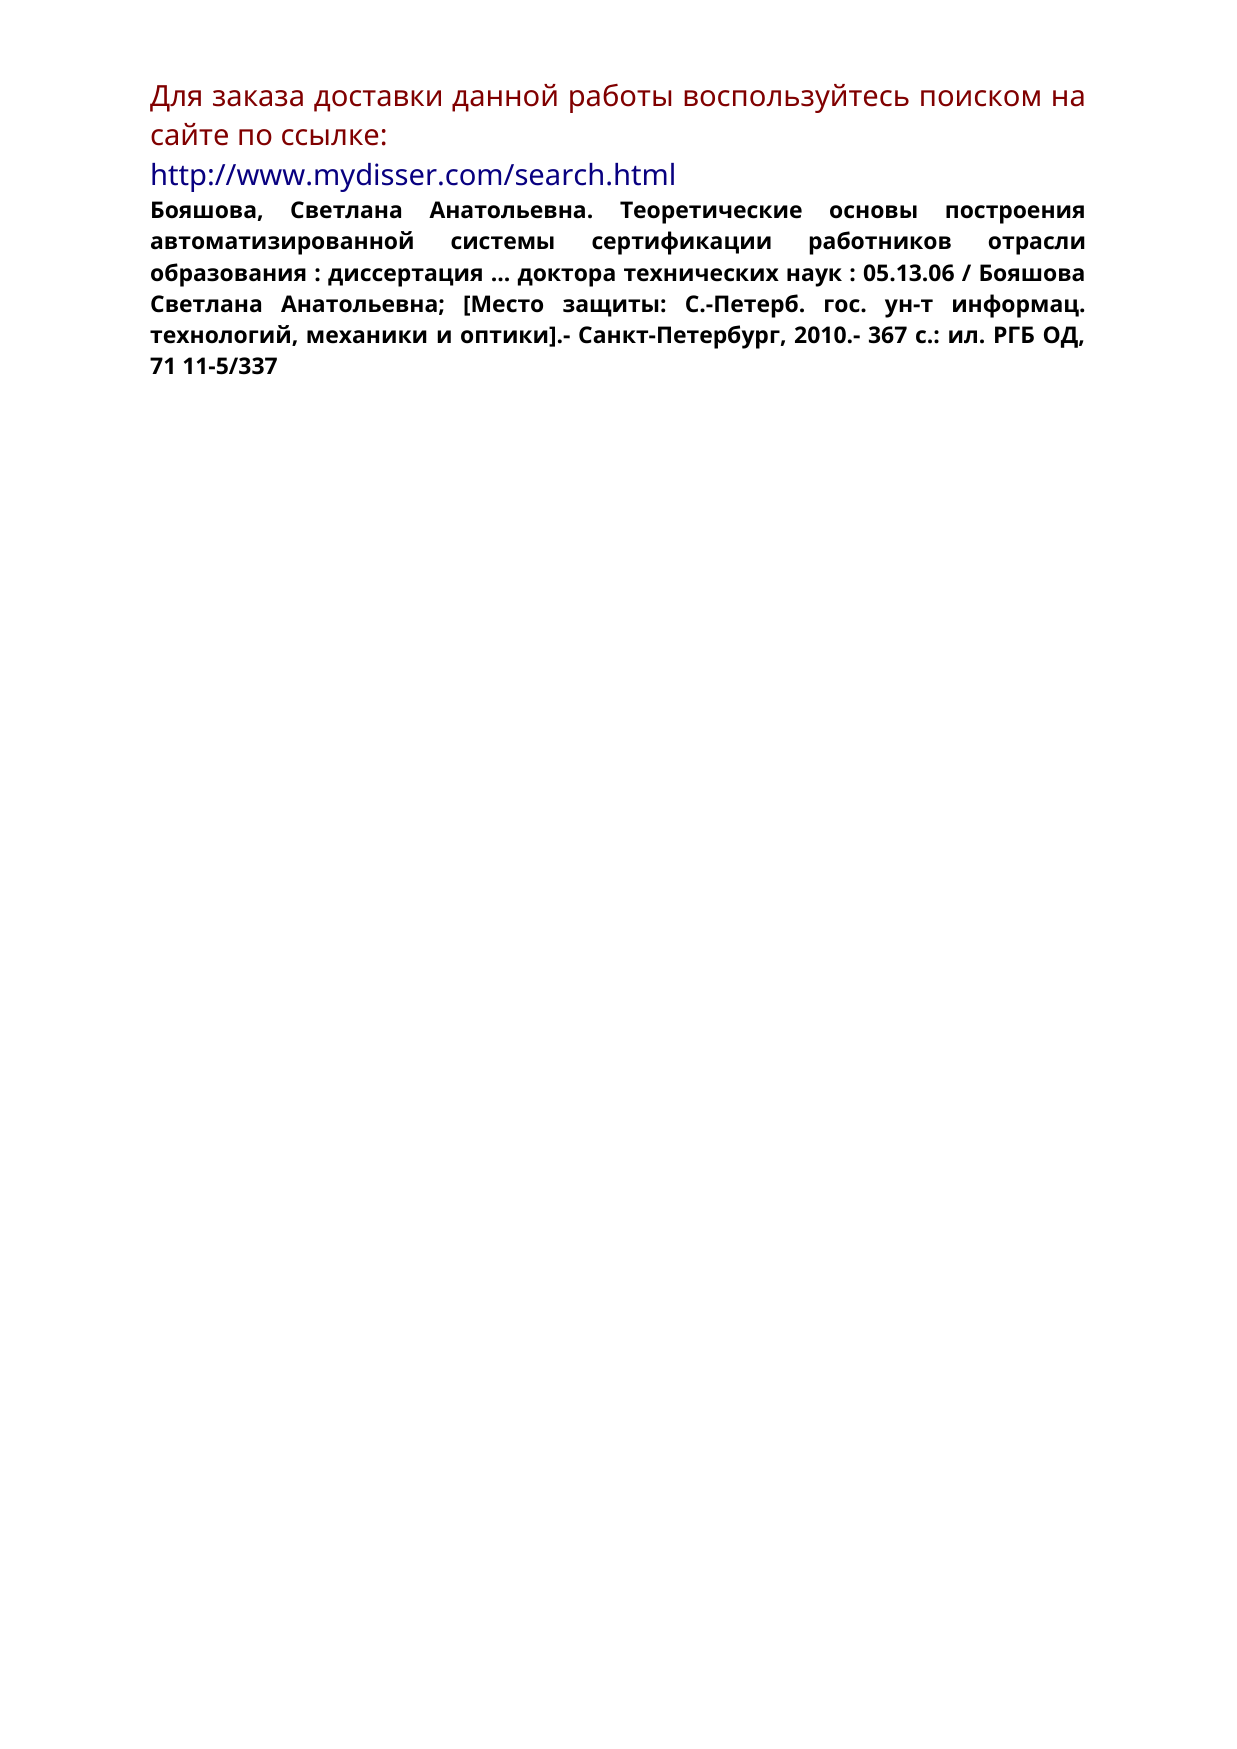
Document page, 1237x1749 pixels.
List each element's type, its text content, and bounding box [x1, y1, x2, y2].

text Бояшова, Светлана Анатольевна. Теоретические основы построения автоматизированной системы сертификации работников отрасли образования : диссертация ... доктора технических наук : 05.13.06 / Бояшова Светлана Анатольевна; [Место защиты: С.-Петерб. гос. ун-т информац. технологий, механики и оптики].- Санкт-Петербург, 2010.- 367 с.: ил. РГБ ОД, 71 11-5/337 [150, 194, 1086, 382]
